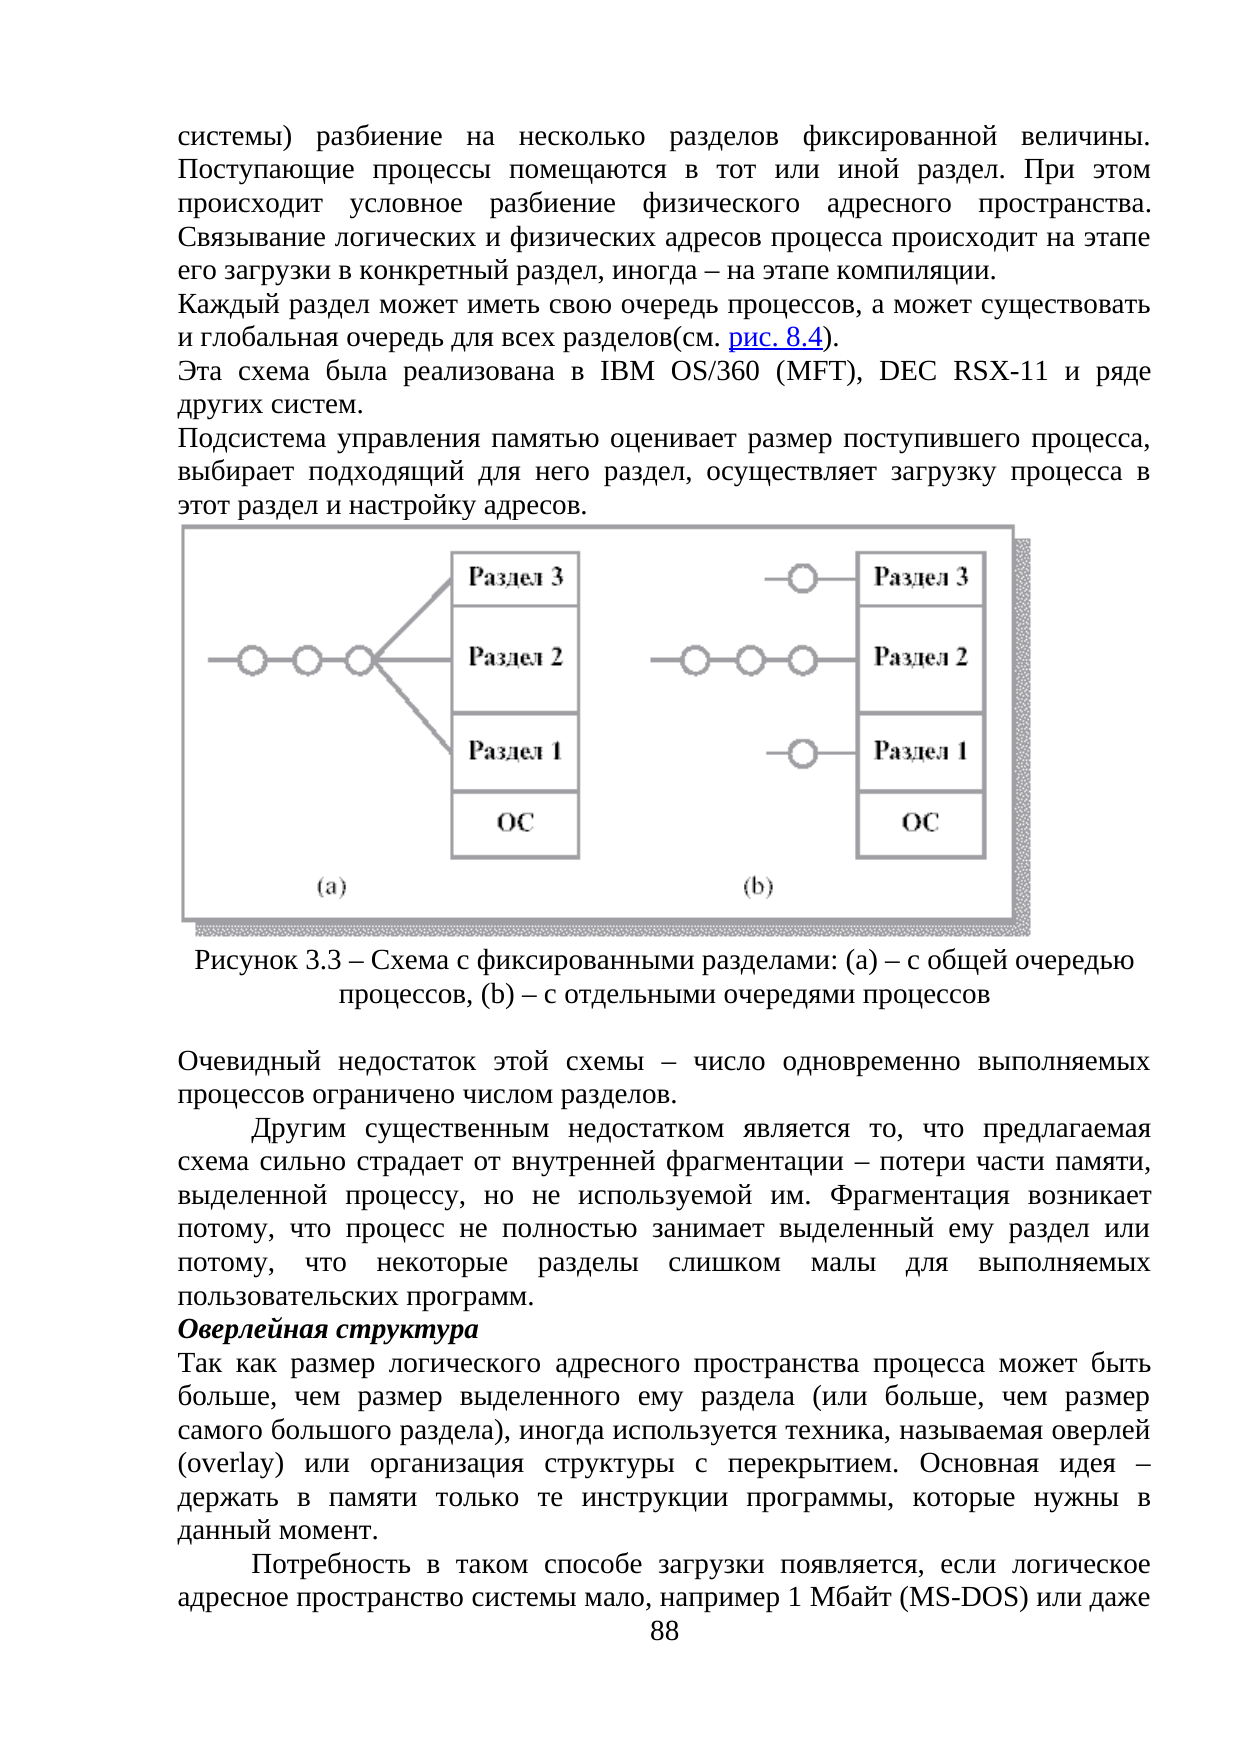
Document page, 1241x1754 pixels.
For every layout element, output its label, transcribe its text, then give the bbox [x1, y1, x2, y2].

text Очевидный недостаток этой схемы – число одновременно выполняемых процессов ограничено числом разделов. [177, 1043, 1152, 1110]
text Эта схема была реализована в IBM OS/360 (MFT), DEC RSX-11 и ряде других систем. [177, 353, 1152, 420]
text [177, 1546, 1152, 1613]
text Подсистема управления памятью оценивает размер поступившего процесса, выбирает подходящий для него раздел, осуществляет загрузку процесса в этот раздел и настройку адресов. [177, 420, 1152, 521]
text Так как размер логического адресного пространства процесса может быть больше, чем размер выделенного ему раздела (или больше, чем размер самого большого раздела), иногда используется техника, называемая оверлей (overlay) или организация структуры с перекрытием. Основная идея – держать в памяти только те инструкции программы, которые нужны в данный момент. [177, 1345, 1152, 1546]
text Оверлейная структура [177, 1311, 1152, 1345]
picture [177, 520, 1037, 943]
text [177, 118, 1152, 286]
text Каждый раздел может иметь свою очередь процессов, а может существовать и глобальная очередь для всех разделов(см. рис. 8.4). [177, 286, 1152, 353]
text Другим существенным недостатком является то, что предлагаемая схема сильно страдает от внутренней фрагментации – потери части памяти, выделенной процессу, но не используемой им. Фрагментация возникает потому, что процесс не полностью занимает выделенный ему раздел или потому, что некоторые разделы слишком малы для выполняемых пользовательских программ. [177, 1110, 1152, 1311]
text Рисунок 3.3 – Схема с фиксированными разделами: (a) – с общей очередью процессов, (b) – с отдельными очередями процессов [177, 942, 1152, 1009]
